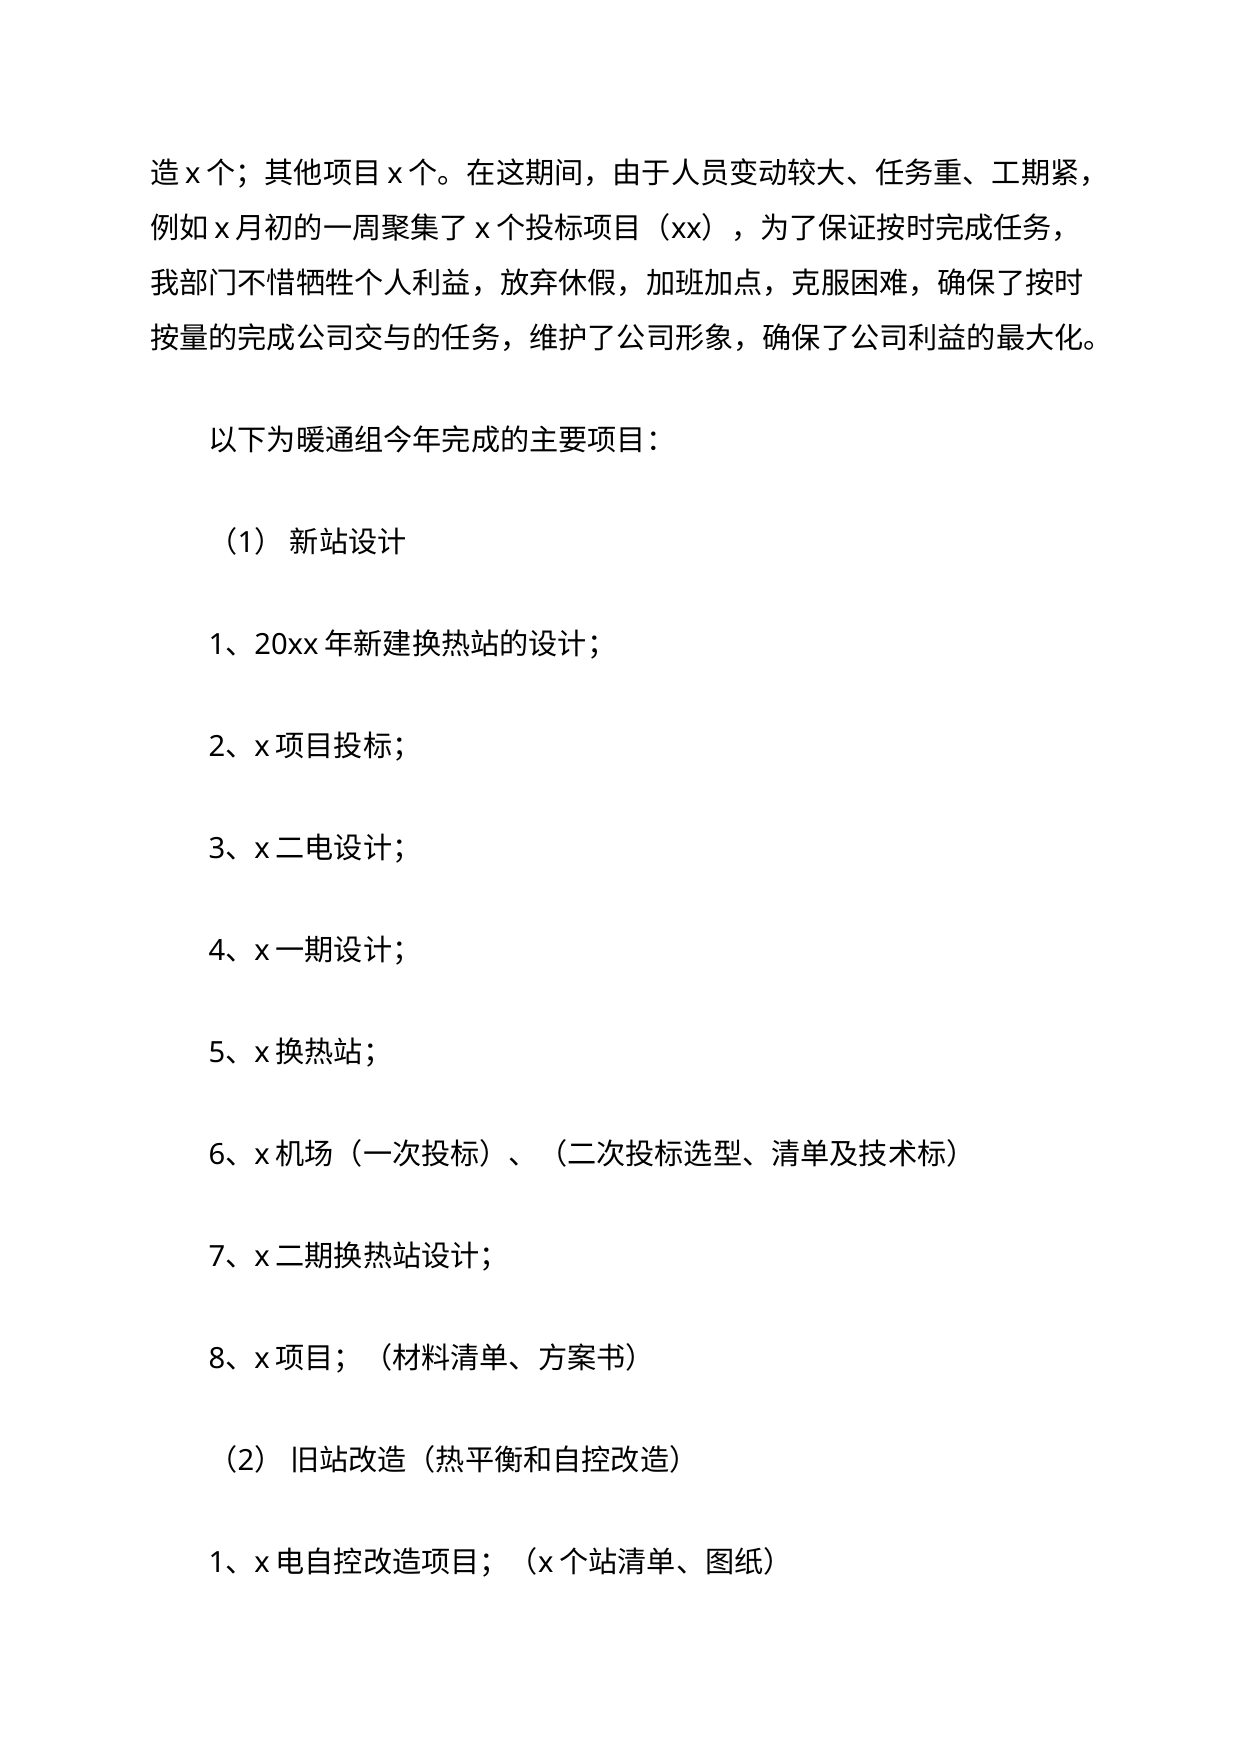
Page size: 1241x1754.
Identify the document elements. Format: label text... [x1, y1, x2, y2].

text （2） 旧站改造（热平衡和自控改造） [150, 1436, 1090, 1479]
text （1） 新站设计 [150, 518, 1090, 561]
text 3、x二电设计； [150, 824, 1090, 867]
text 1、20xx年新建换热站的设计； [150, 620, 1090, 663]
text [150, 150, 1090, 357]
text 8、x项目；（材料清单、方案书） [150, 1334, 1090, 1377]
text 6、x机场（一次投标）、（二次投标选型、清单及技术标） [150, 1130, 1090, 1173]
text 5、x换热站； [150, 1028, 1090, 1071]
text 4、x一期设计； [150, 926, 1090, 969]
text 1、x电自控改造项目；（x个站清单、图纸） [150, 1538, 1090, 1581]
text 7、x二期换热站设计； [150, 1232, 1090, 1275]
text 2、x项目投标； [150, 722, 1090, 765]
text 以下为暖通组今年完成的主要项目： [150, 417, 1090, 459]
